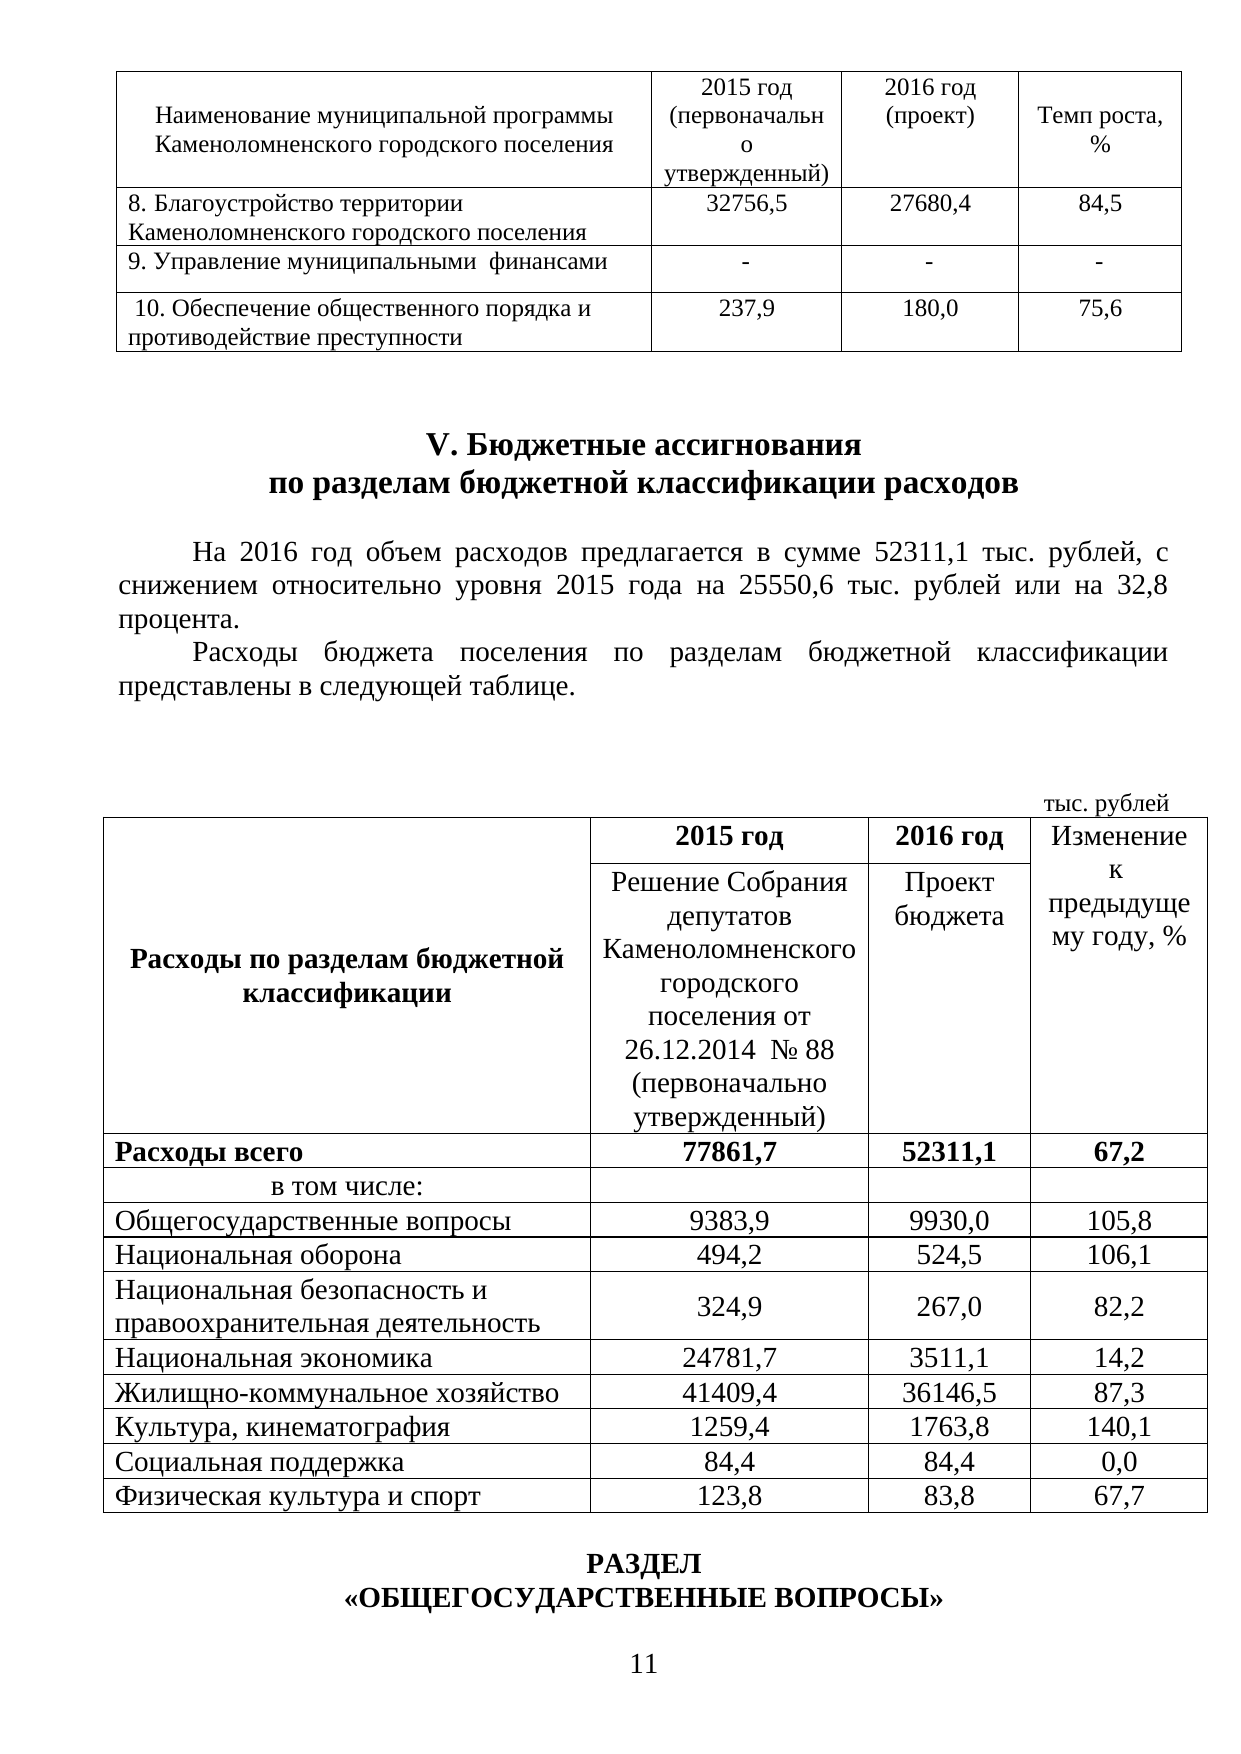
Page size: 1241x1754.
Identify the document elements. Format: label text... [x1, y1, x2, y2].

table_cell 83,8 [869, 1479, 1030, 1512]
table_cell 1763,8 [869, 1409, 1030, 1443]
table_cell 324,9 [591, 1272, 868, 1339]
table_cell 84,4 [591, 1444, 868, 1477]
table_cell 52311,1 [869, 1134, 1030, 1167]
table_cell 123,8 [591, 1479, 868, 1512]
table_cell [1031, 1168, 1207, 1202]
table_cell - [842, 246, 1018, 292]
table_cell 1259,4 [591, 1409, 868, 1443]
table_cell 524,5 [869, 1238, 1030, 1271]
table_cell 27680,4 [842, 188, 1018, 245]
table_cell 67,7 [1031, 1479, 1207, 1512]
table_header Расходы по разделам бюджетной классификации [104, 818, 590, 1133]
table_cell Национальная безопасность и правоохранительная деятельность [104, 1272, 590, 1339]
table_cell 0,0 [1031, 1444, 1207, 1477]
table_cell 14,2 [1031, 1340, 1207, 1374]
table_cell в том числе: [104, 1168, 590, 1202]
table_cell Культура, кинематография [104, 1409, 590, 1443]
table_cell Решение Собрания депутатов Каменоломненского городского поселения от 26.12.2014 № 88 (первоначально утвержденный) [591, 864, 868, 1133]
table_cell 106,1 [1031, 1238, 1207, 1271]
text Расходы бюджета поселения по разделам бюджетной классификации представлены в следующей таблице. [118, 634, 1169, 702]
table_cell - [1019, 246, 1181, 292]
text На 2016 год объем расходов предлагается в сумме 52311,1 тыс. рублей, с снижением относительно уровня 2015 года на 25550,6 тыс. рублей или на 32,8 процента. [118, 534, 1169, 634]
table_cell Национальная экономика [104, 1340, 590, 1374]
table_cell [591, 1168, 868, 1202]
table_cell Физическая культура и спорт [104, 1479, 590, 1512]
table_cell Проект бюджета [869, 864, 1030, 1133]
table_header Темп роста, % [1019, 72, 1181, 187]
table_cell Социальная поддержка [104, 1444, 590, 1477]
table_cell 75,6 [1019, 293, 1181, 351]
table_cell 237,9 [652, 293, 841, 351]
table_cell 140,1 [1031, 1409, 1207, 1443]
table_cell 84,5 [1019, 188, 1181, 245]
table_header 2015 год (первоначально утвержденный) [652, 72, 841, 187]
table_header 2016 год (проект) [842, 72, 1018, 187]
table_header Изменение к предыдущему году, % [1031, 818, 1207, 1133]
table_cell 3511,1 [869, 1340, 1030, 1374]
table_cell 10. Обеспечение общественного порядка и противодействие преступности [117, 293, 651, 351]
text по разделам бюджетной классификации расходов [118, 462, 1169, 500]
table_cell 105,8 [1031, 1203, 1207, 1236]
text «ОБЩЕГОСУДАРСТВЕННЫЕ ВОПРОСЫ» [118, 1580, 1169, 1614]
table_cell 67,2 [1031, 1134, 1207, 1167]
table_cell 87,3 [1031, 1375, 1207, 1408]
table_cell 180,0 [842, 293, 1018, 351]
table_header 2015 год [591, 818, 868, 863]
table_cell 9930,0 [869, 1203, 1030, 1236]
text тыс. рублей [118, 788, 1169, 817]
table_cell 494,2 [591, 1238, 868, 1271]
table_cell 77861,7 [591, 1134, 868, 1167]
text РАЗДЕЛ [118, 1547, 1169, 1580]
table_cell 9383,9 [591, 1203, 868, 1236]
table_cell 36146,5 [869, 1375, 1030, 1408]
table_cell 9. Управление муниципальными финансами [117, 246, 651, 292]
table_cell 84,4 [869, 1444, 1030, 1477]
table_cell Национальная оборона [104, 1238, 590, 1271]
table_cell 267,0 [869, 1272, 1030, 1339]
table_cell 82,2 [1031, 1272, 1207, 1339]
table_cell Жилищно-коммунальное хозяйство [104, 1375, 590, 1408]
table_header Наименование муниципальной программы Каменоломненского городского поселения [117, 72, 651, 187]
table_cell Общегосударственные вопросы [104, 1203, 590, 1236]
table_cell [869, 1168, 1030, 1202]
table_cell 41409,4 [591, 1375, 868, 1408]
text V. Бюджетные ассигнования [118, 424, 1169, 462]
table_cell 24781,7 [591, 1340, 868, 1374]
table_header 2016 год [869, 818, 1030, 863]
table_cell 8. Благоустройство территории Каменоломненского городского поселения [117, 188, 651, 245]
table_cell Расходы всего [104, 1134, 590, 1167]
table_cell 32756,5 [652, 188, 841, 245]
table_cell - [652, 246, 841, 292]
